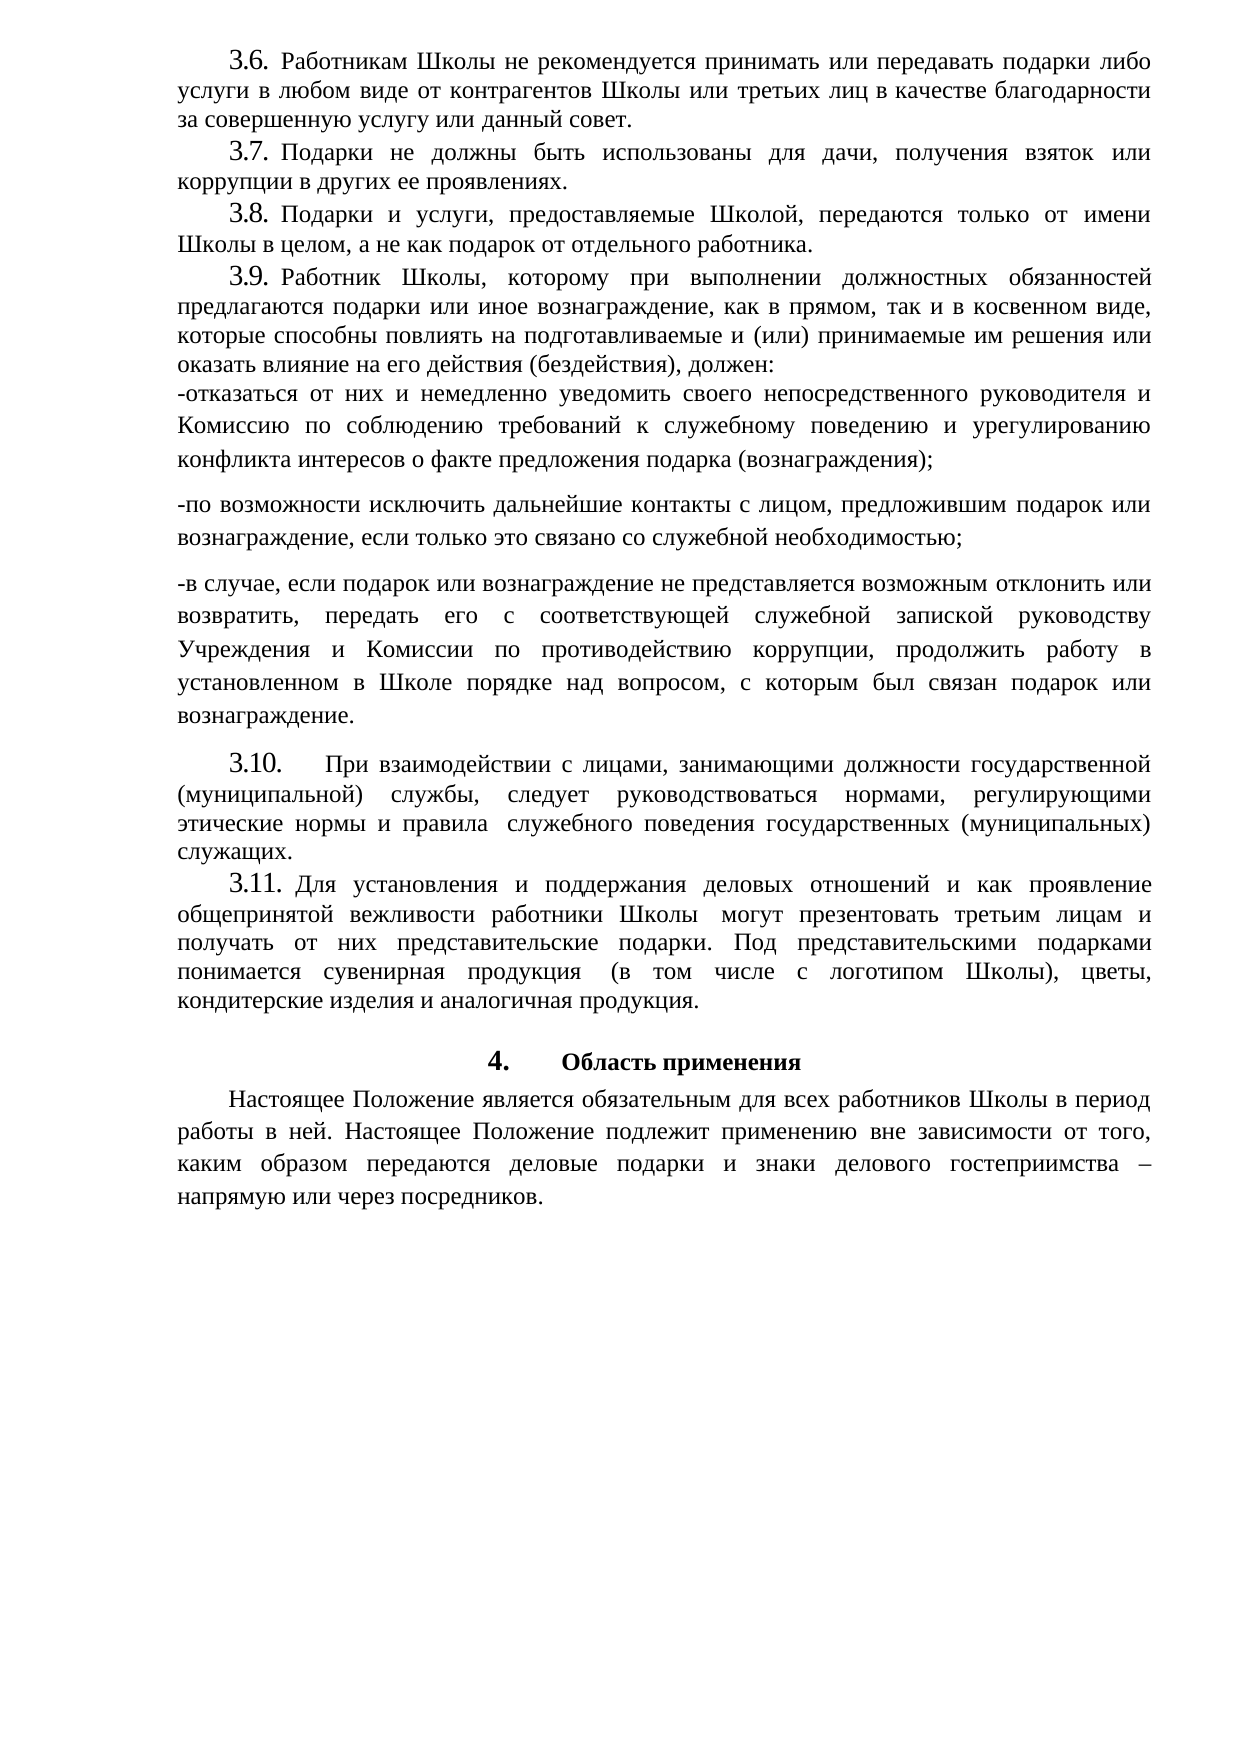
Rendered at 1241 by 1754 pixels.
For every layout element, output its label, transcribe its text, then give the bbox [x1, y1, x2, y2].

subtitle Область применения [488, 1043, 1176, 1077]
text -отказаться от них и немедленно уведомить своего непосредственного руководителя и Комиссию по соблюдению требований к служебному поведению и урегулированию конфликта интересов о факте предложения подарка (вознаграждения); [177, 378, 1151, 472]
list При взаимодействии с лицами, занимающими должности государственной (муниципальной) службы, следует руководствоваться нормами, регулирующими этические нормы и правила служебного поведения государственных (муниципальных) служащих. [177, 745, 1151, 865]
list Работникам Школы не рекомендуется принимать или передавать подарки либо услуги в любом виде от контрагентов Школы или третьих лиц в качестве благодарности за совершенную услугу или данный совет. [177, 42, 1151, 133]
list Подарки не должны быть использованы для дачи, получения взяток или коррупции в других ее проявлениях. [177, 133, 1151, 195]
text -в случае, если подарок или вознаграждение не представляется возможным отклонить или возвратить, передать его с соответствующей служебной запиской руководству Учреждения и Комиссии по противодействию коррупции, продолжить работу в установленном в Школе порядке над вопросом, с которым был связан подарок или вознаграждение. [177, 568, 1152, 728]
text -по возможности исключить дальнейшие контакты с лицом, предложившим подарок или вознаграждение, если только это связано со служебной необходимостью; [177, 489, 1151, 551]
text Настоящее Положение является обязательным для всех работников Школы в период работы в ней. Настоящее Положение подлежит применению вне зависимости от того, каким образом передаются деловые подарки и знаки делового гостеприимства – напрямую или через посредников. [177, 1084, 1151, 1210]
list Подарки и услуги, предоставляемые Школой, передаются только от имени Школы в целом, а не как подарок от отдельного работника. [177, 196, 1151, 258]
list Для установления и поддержания деловых отношений и как проявление общепринятой вежливости работники Школы могут презентовать третьим лицам и получать от них представительские подарки. Под представительскими подарками понимается сувенирная продукция (в том числе с логотипом Школы), цветы, кондитерские изделия и аналогичная продукция. [177, 865, 1152, 1014]
list Работник Школы, которому при выполнении должностных обязанностей предлагаются подарки или иное вознаграждение, как в прямом, так и в косвенном виде, которые способны повлиять на подготавливаемые и (или) принимаемые им решения или оказать влияние на его действия (бездействия), должен: [177, 258, 1152, 378]
